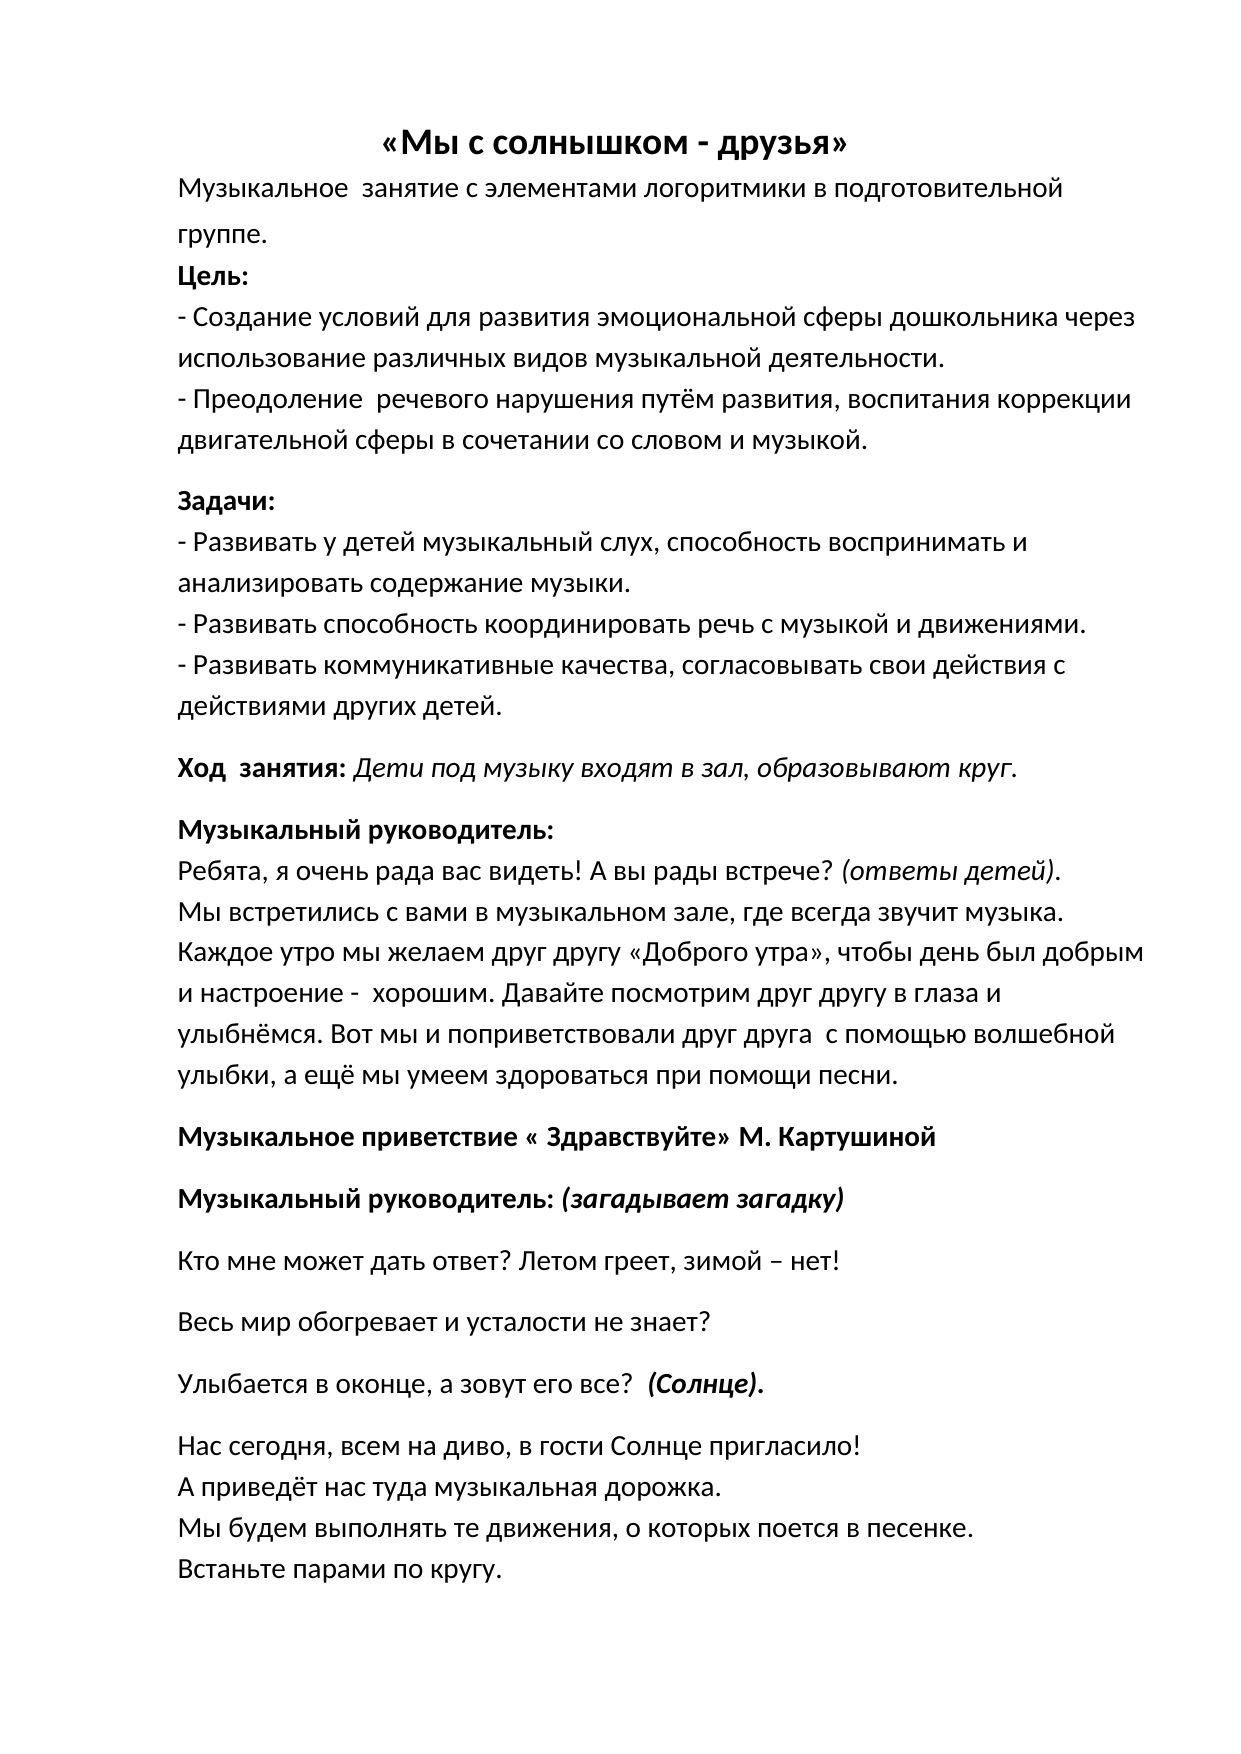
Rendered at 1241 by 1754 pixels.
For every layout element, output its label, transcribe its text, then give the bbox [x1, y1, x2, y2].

text «Мы с солнышком - друзья» Музыкальное занятие с элементами логоритмики в подготовительной группе. Цель: - Создание условий для развития эмоциональной сферы дошкольника через использование различных видов музыкальной деятельности. - Преодоление речевого нарушения путём развития, воспитания коррекции двигательной сферы в сочетании со словом и музыкой. [177, 118, 1152, 456]
text Ход занятия: Дети под музыку входят в зал, образовывают круг. [177, 749, 1152, 784]
text Музыкальный руководитель: Ребята, я очень рада вас видеть! А вы рады встрече? (ответы детей). Мы встретились с вами в музыкальном зале, где всегда звучит музыка. Каждое утро мы желаем друг другу «Доброго утра», чтобы день был добрым и настроение - хорошим. Давайте посмотрим друг другу в глаза и улыбнёмся. Вот мы и поприветствовали друг друга с помощью волшебной улыбки, а ещё мы умеем здороваться при помощи песни. [177, 811, 1152, 1092]
text Нас сегодня, всем на диво, в гости Солнце пригласило! А приведёт нас туда музыкальная дорожка. Мы будем выполнять те движения, о которых поется в песенке. Встаньте парами по кругу. [177, 1427, 1152, 1585]
text Кто мне может дать ответ? Летом греет, зимой – нет! [177, 1242, 1152, 1277]
text Музыкальный руководитель: (загадывает загадку) [177, 1180, 1152, 1216]
text Весь мир обогревает и усталости не знает? [177, 1303, 1152, 1339]
text Улыбается в оконце, а зовут его все? (Солнце). [177, 1365, 1152, 1401]
text Музыкальное приветствие « Здравствуйте» М. Картушиной [177, 1118, 1152, 1154]
text Задачи: - Развивать у детей музыкальный слух, способность воспринимать и анализировать содержание музыки. - Развивать способность координировать речь с музыкой и движениями. - Развивать коммуникативные качества, согласовывать свои действия с действиями других детей. [177, 482, 1152, 723]
